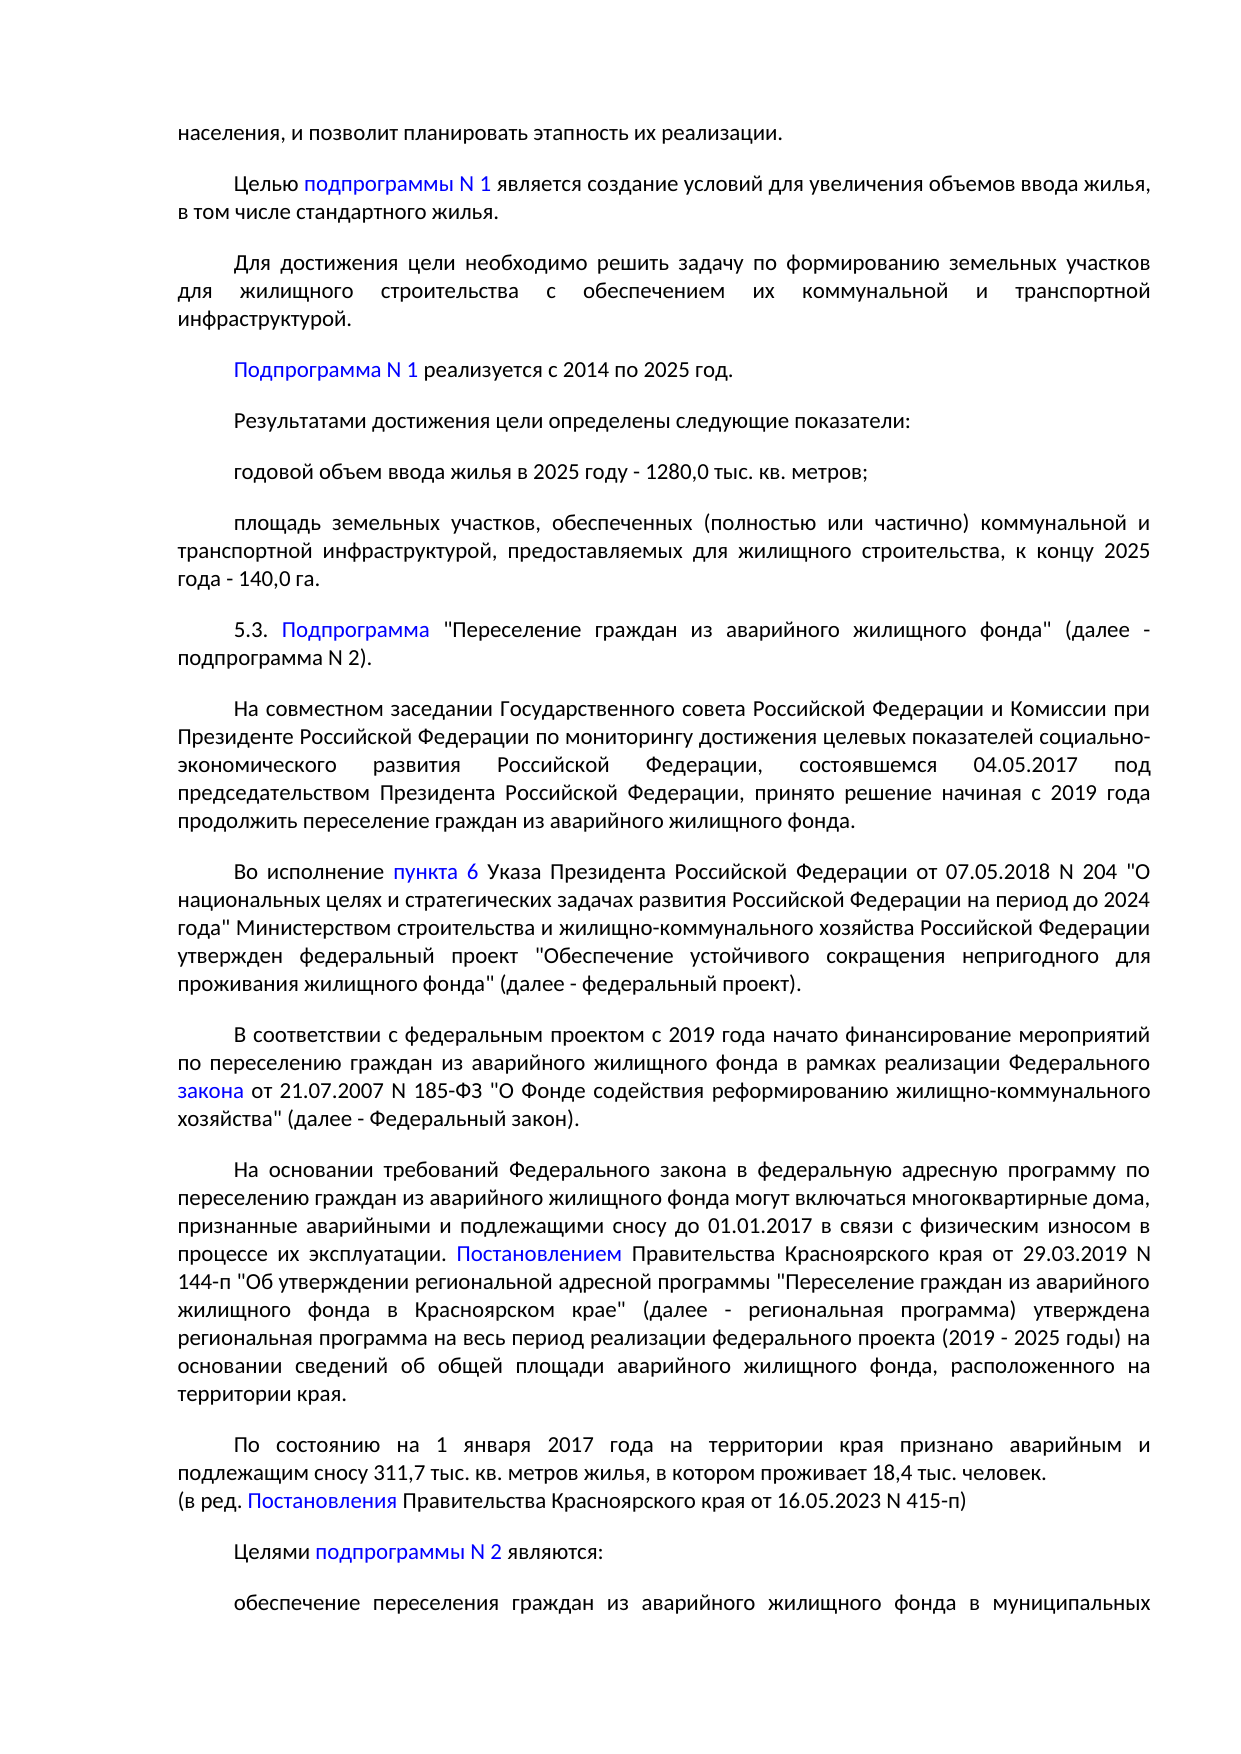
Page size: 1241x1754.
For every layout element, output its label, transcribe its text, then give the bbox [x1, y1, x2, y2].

text На основании требований Федерального закона в федеральную адресную программу по переселению граждан из аварийного жилищного фонда могут включаться многоквартирные дома, признанные аварийными и подлежащими сносу до 01.01.2017 в связи с физическим износом в процессе их эксплуатации. Постановлением Правительства Красноярского края от 29.03.2019 N 144-п "Об утверждении региональной адресной программы "Переселение граждан из аварийного жилищного фонда в Красноярском крае" (далее - региональная программа) утверждена региональная программа на весь период реализации федерального проекта (2019 - 2025 годы) на основании сведений об общей площади аварийного жилищного фонда, расположенного на территории края. [177, 1155, 1152, 1407]
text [177, 1588, 1152, 1616]
text Подпрограмма N 1 реализуется с 2014 по 2025 год. [177, 355, 1152, 383]
text В соответствии с федеральным проектом с 2019 года начато финансирование мероприятий по переселению граждан из аварийного жилищного фонда в рамках реализации Федерального закона от 21.07.2007 N 185-ФЗ "О Фонде содействия реформированию жилищно-коммунального хозяйства" (далее - Федеральный закон). [177, 1020, 1152, 1132]
text Целью подпрограммы N 1 является создание условий для увеличения объемов ввода жилья, в том числе стандартного жилья. [177, 169, 1152, 225]
text (в ред. Постановления Правительства Красноярского края от 16.05.2023 N 415-п) [177, 1486, 1152, 1514]
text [177, 118, 1152, 146]
text годовой объем ввода жилья в 2025 году - 1280,0 тыс. кв. метров; [177, 457, 1152, 485]
text Результатами достижения цели определены следующие показатели: [177, 406, 1152, 434]
text На совместном заседании Государственного совета Российской Федерации и Комиссии при Президенте Российской Федерации по мониторингу достижения целевых показателей социально-экономического развития Российской Федерации, состоявшемся 04.05.2017 под председательством Президента Российской Федерации, принято решение начиная с 2019 года продолжить переселение граждан из аварийного жилищного фонда. [177, 694, 1152, 834]
text Для достижения цели необходимо решить задачу по формированию земельных участков для жилищного строительства с обеспечением их коммунальной и транспортной инфраструктурой. [177, 248, 1152, 332]
text По состоянию на 1 января 2017 года на территории края признано аварийным и подлежащим сносу 311,7 тыс. кв. метров жилья, в котором проживает 18,4 тыс. человек. [177, 1430, 1152, 1486]
text площадь земельных участков, обеспеченных (полностью или частично) коммунальной и транспортной инфраструктурой, предоставляемых для жилищного строительства, к концу 2025 года - 140,0 га. [177, 508, 1152, 592]
text 5.3. Подпрограмма "Переселение граждан из аварийного жилищного фонда" (далее - подпрограмма N 2). [177, 615, 1152, 671]
text Целями подпрограммы N 2 являются: [177, 1537, 1152, 1565]
text Во исполнение пункта 6 Указа Президента Российской Федерации от 07.05.2018 N 204 "О национальных целях и стратегических задачах развития Российской Федерации на период до 2024 года" Министерством строительства и жилищно-коммунального хозяйства Российской Федерации утвержден федеральный проект "Обеспечение устойчивого сокращения непригодного для проживания жилищного фонда" (далее - федеральный проект). [177, 857, 1152, 997]
